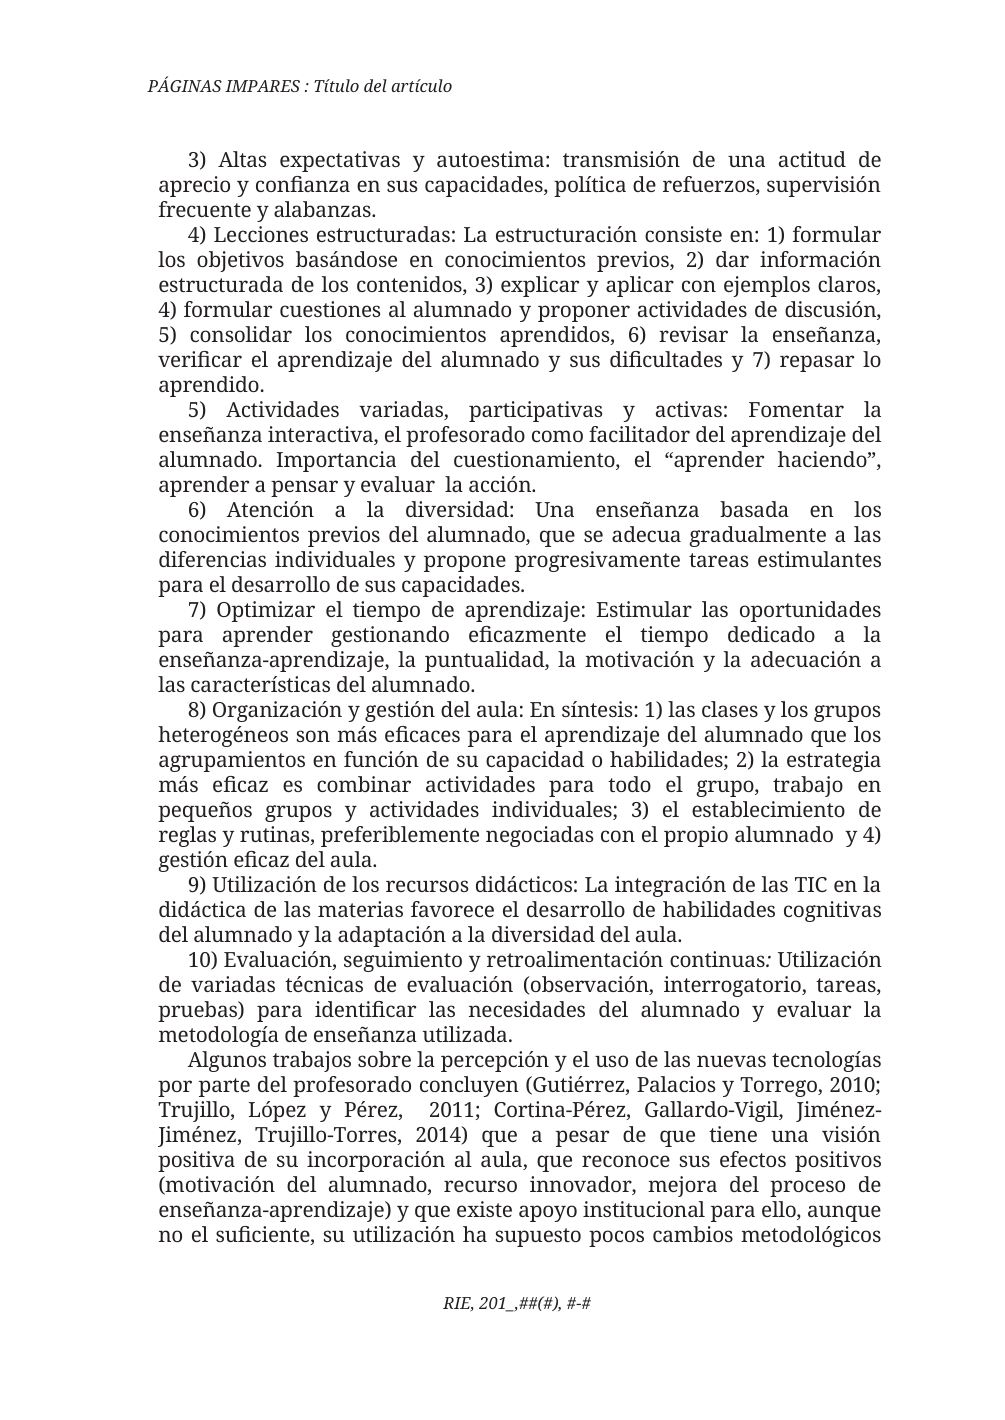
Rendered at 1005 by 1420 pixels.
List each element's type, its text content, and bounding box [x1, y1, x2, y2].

text 8) Organización y gestión del aula: En síntesis: 1) las clases y los grupos heterogéneos son más eficaces para el aprendizaje del alumnado que los agrupamientos en función de su capacidad o habilidades; 2) la estrategia más eficaz es combinar actividades para todo el grupo, trabajo en pequeños grupos y actividades individuales; 3) el establecimiento de reglas y rutinas, preferiblemente negociadas con el propio alumnado y 4) gestión eficaz del aula. [158, 698, 882, 873]
text 4) Lecciones estructuradas: La estructuración consiste en: 1) formular los objetivos basándose en conocimientos previos, 2) dar información estructurada de los contenidos, 3) explicar y aplicar con ejemplos claros, 4) formular cuestiones al alumnado y proponer actividades de discusión, 5) consolidar los conocimientos aprendidos, 6) revisar la enseñanza, verificar el aprendizaje del alumnado y sus dificultades y 7) repasar lo aprendido. [158, 223, 882, 398]
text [158, 1048, 882, 1248]
text 9) Utilización de los recursos didácticos: La integración de las TIC en la didáctica de las materias favorece el desarrollo de habilidades cognitivas del alumnado y la adaptación a la diversidad del aula. [158, 873, 882, 948]
text 7) Optimizar el tiempo de aprendizaje: Estimular las oportunidades para aprender gestionando eficazmente el tiempo dedicado a la enseñanza-aprendizaje, la puntualidad, la motivación y la adecuación a las características del alumnado. [158, 598, 882, 698]
text 10) Evaluación, seguimiento y retroalimentación continuas: Utilización de variadas técnicas de evaluación (observación, interrogatorio, tareas, pruebas) para identificar las necesidades del alumnado y evaluar la metodología de enseñanza utilizada. [158, 948, 882, 1048]
text 3) Altas expectativas y autoestima: transmisión de una actitud de aprecio y confianza en sus capacidades, política de refuerzos, supervisión frecuente y alabanzas. [158, 148, 882, 223]
text 6) Atención a la diversidad: Una enseñanza basada en los conocimientos previos del alumnado, que se adecua gradualmente a las diferencias individuales y propone progresivamente tareas estimulantes para el desarrollo de sus capacidades. [158, 498, 882, 598]
text 5) Actividades variadas, participativas y activas: Fomentar la enseñanza interactiva, el profesorado como facilitador del aprendizaje del alumnado. Importancia del cuestionamiento, el “aprender haciendo”, aprender a pensar y evaluar la acción. [158, 398, 882, 498]
